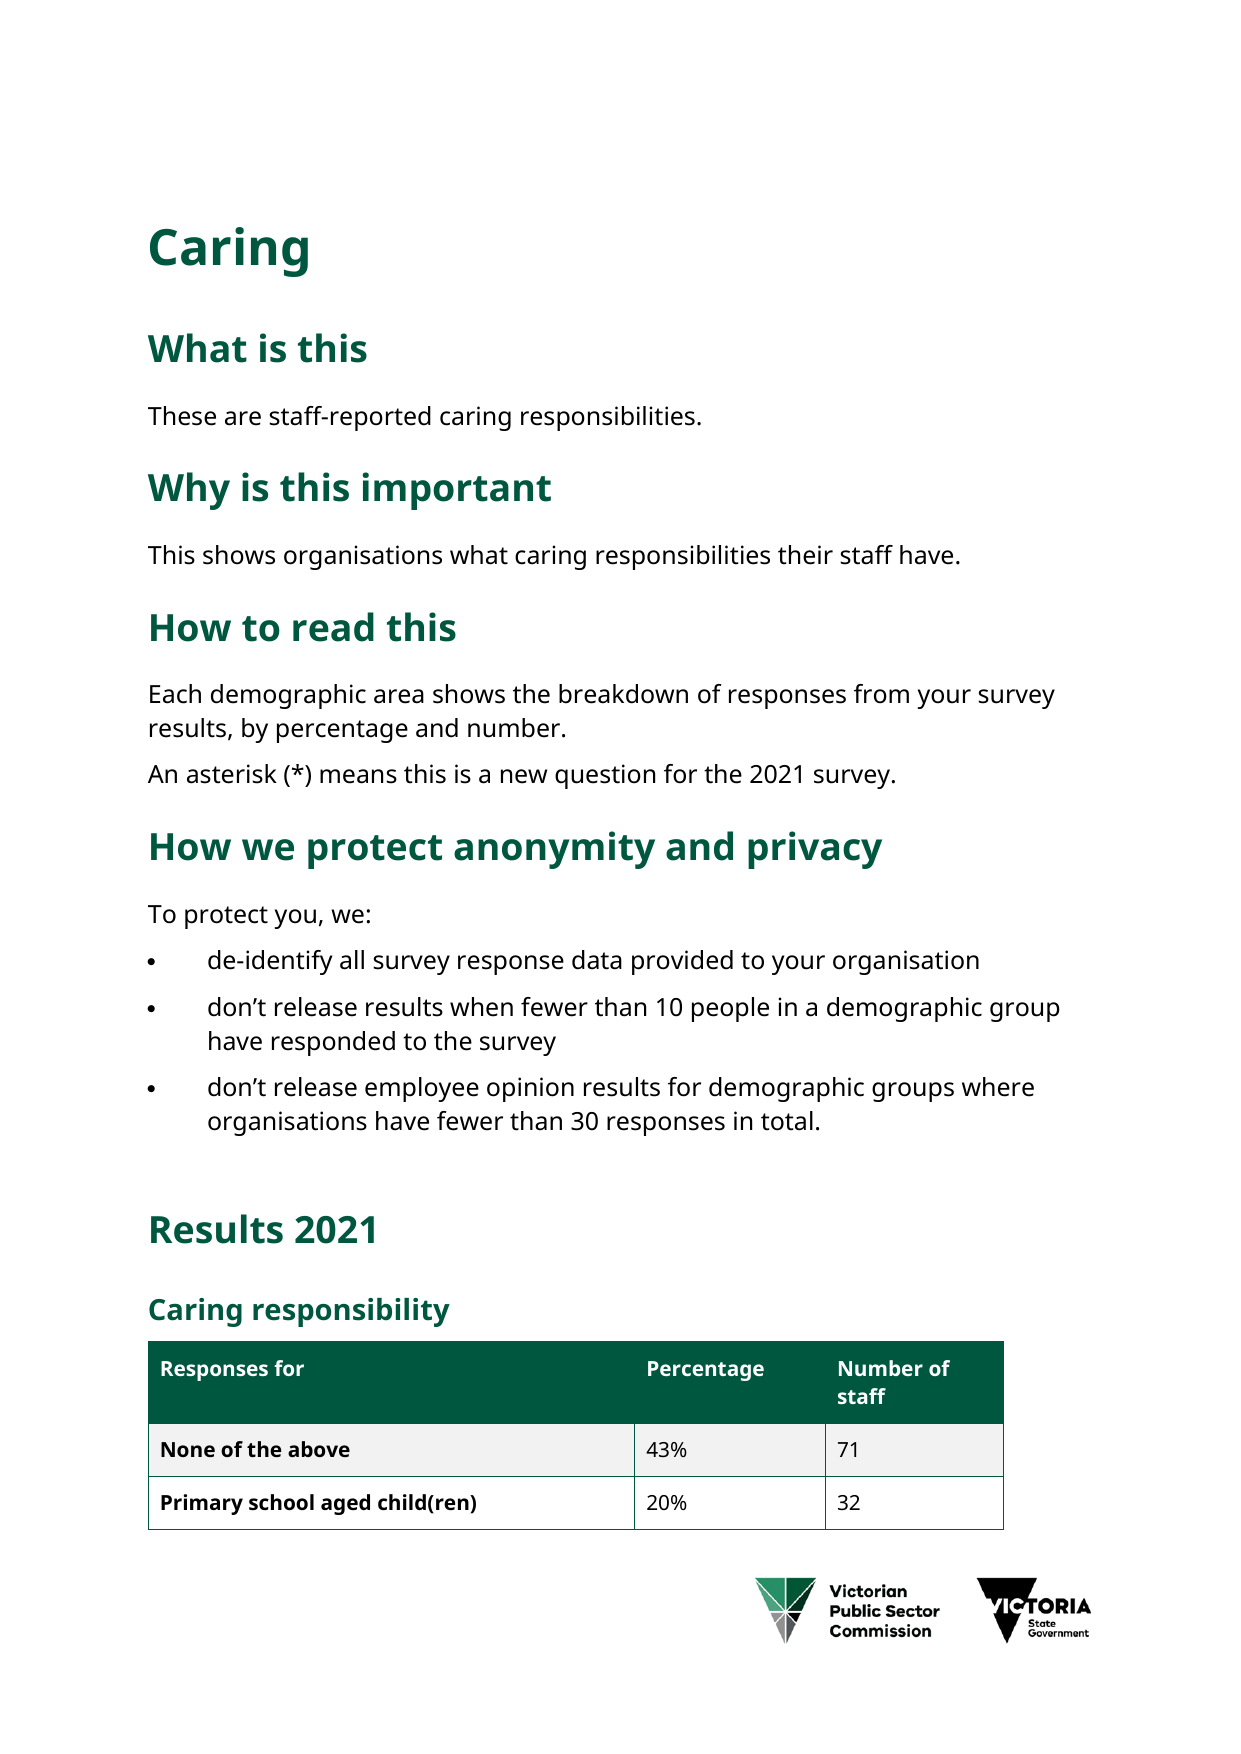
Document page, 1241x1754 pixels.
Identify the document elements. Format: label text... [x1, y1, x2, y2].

text These are staff-reported caring responsibilities. [148, 398, 1092, 433]
text To protect you, we: [148, 896, 1092, 930]
list de-identify all survey response data provided to your organisation [148, 943, 1092, 977]
text This shows organisations what caring responsibilities their staff have. [148, 538, 1092, 572]
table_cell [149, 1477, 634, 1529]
subtitle Results 2021 [148, 1203, 1092, 1254]
subtitle Caring responsibility [148, 1290, 1092, 1329]
list don’t release employee opinion results for demographic groups where organisations have fewer than 30 responses in total. [148, 1070, 1092, 1138]
subtitle How we protect anonymity and privacy [148, 820, 1092, 871]
subtitle What is this [148, 323, 1092, 374]
subtitle How to read this [148, 601, 1092, 652]
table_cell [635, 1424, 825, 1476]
text An asterisk (*) means this is a new question for the 2021 survey. [148, 757, 1092, 791]
list don’t release results when fewer than 10 people in a demographic group have responded to the survey [148, 989, 1092, 1057]
subtitle Why is this important [148, 462, 1092, 513]
subtitle Caring [148, 212, 1092, 280]
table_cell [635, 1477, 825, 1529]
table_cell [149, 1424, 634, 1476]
picture [754, 1577, 1093, 1645]
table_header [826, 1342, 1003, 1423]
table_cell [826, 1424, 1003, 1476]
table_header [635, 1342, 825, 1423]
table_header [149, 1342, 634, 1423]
text Each demographic area shows the breakdown of responses from your survey results, by percentage and number. [148, 677, 1092, 745]
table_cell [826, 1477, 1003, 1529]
